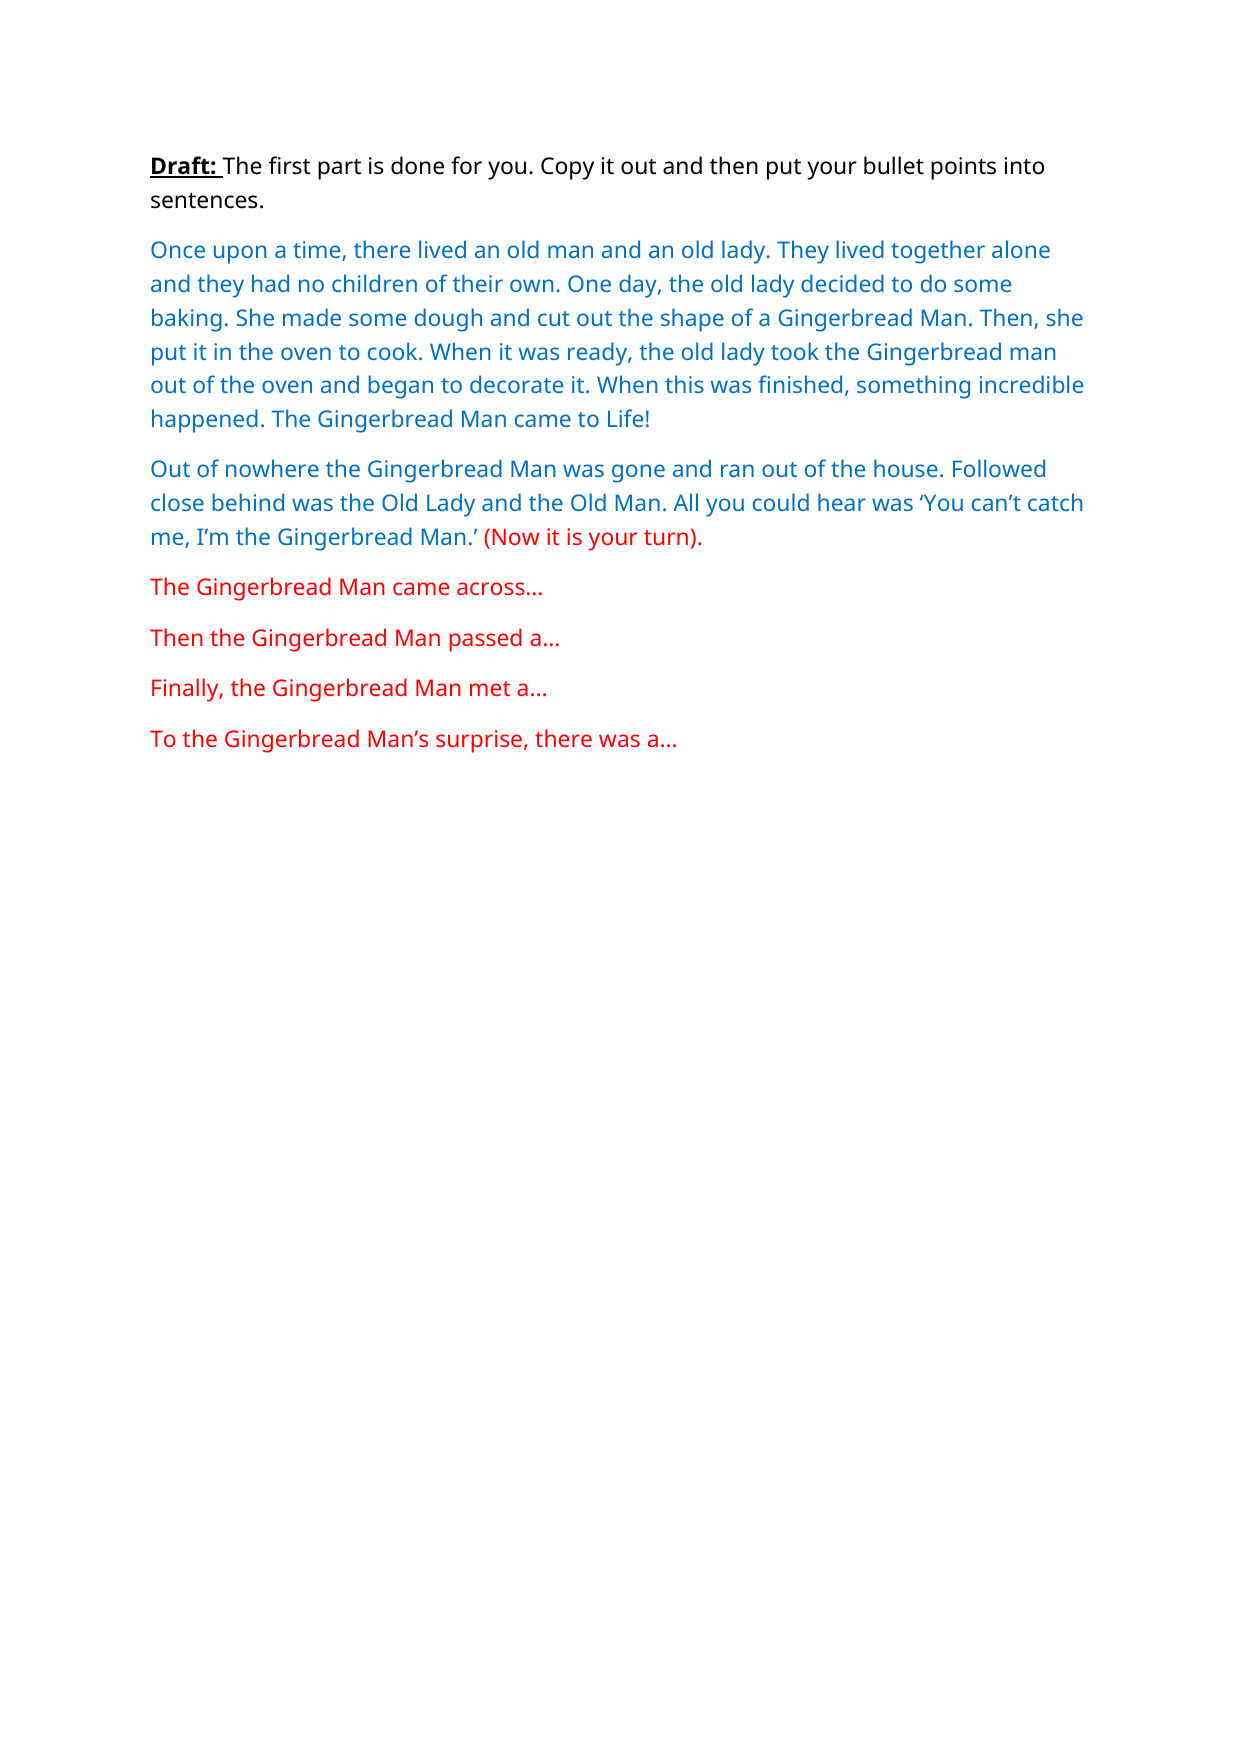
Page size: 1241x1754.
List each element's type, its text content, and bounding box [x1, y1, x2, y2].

text Once upon a time, there lived an old man and an old lady. They lived together alone and they had no children of their own. One day, the old lady decided to do some baking. She made some dough and cut out the shape of a Gingerbread Man. Then, she put it in the oven to cook. When it was ready, the old lady took the Gingerbread man out of the oven and began to decorate it. When this was finished, something incredible happened. The Gingerbread Man came to Life! [150, 234, 1090, 434]
text To the Gingerbread Man’s surprise, there was a… [150, 722, 1090, 754]
text Draft: The first part is done for you. Copy it out and then put your bullet points into sentences. [150, 150, 1090, 215]
text Finally, the Gingerbread Man met a… [150, 672, 1090, 703]
text The Gingerbread Man came across… [150, 571, 1090, 602]
text Then the Gingerbread Man passed a… [150, 622, 1090, 653]
text Out of nowhere the Gingerbread Man was gone and ran out of the house. Followed close behind was the Old Lady and the Old Man. All you could hear was ‘You can’t catch me, I’m the Gingerbread Man.’ (Now it is your turn). [150, 453, 1090, 552]
